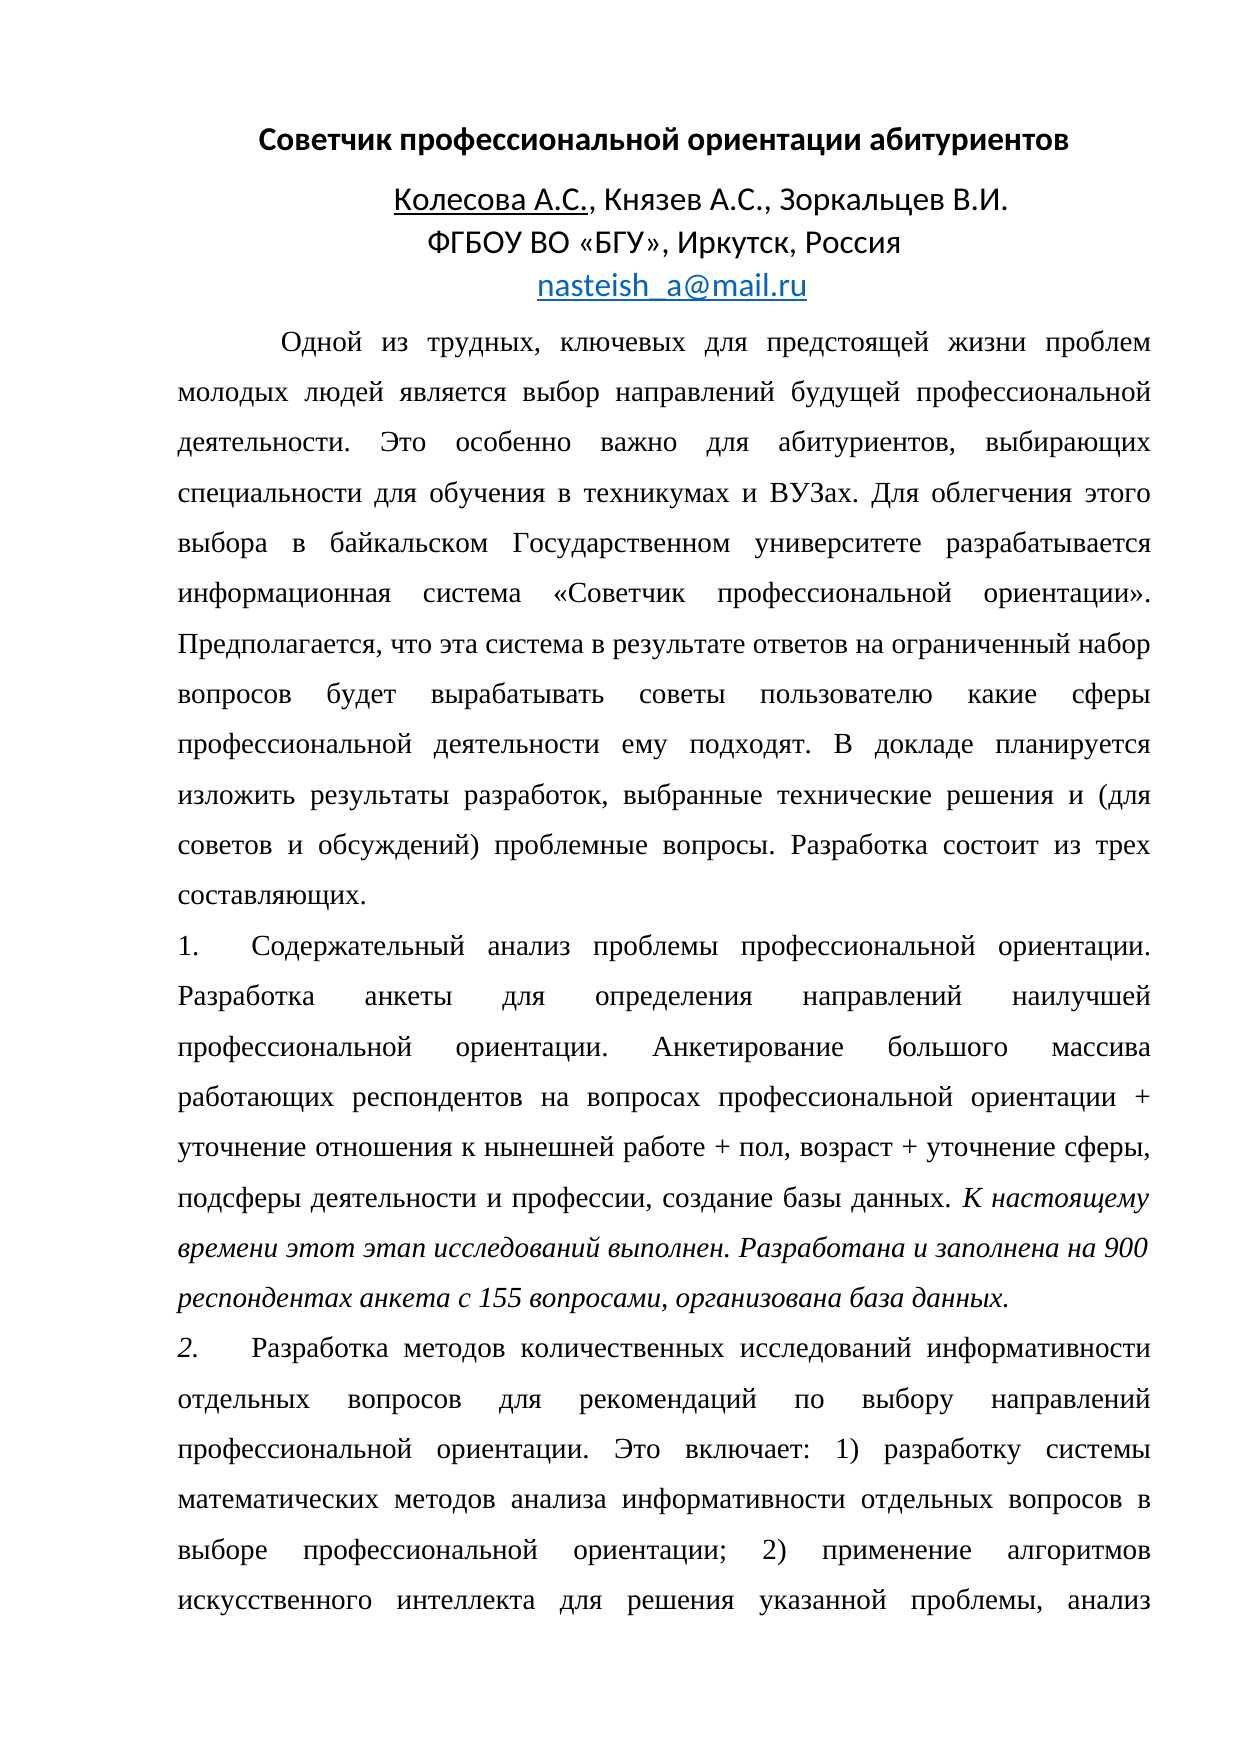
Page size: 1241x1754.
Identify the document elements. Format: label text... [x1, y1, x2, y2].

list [177, 1331, 1152, 1616]
text Одной из трудных, ключевых для предстоящей жизни проблем молодых людей является выбор направлений будущей профессиональной деятельности. Это особенно важно для абитуриентов, выбирающих специальности для обучения в техникумах и ВУЗах. Для облегчения этого выбора в байкальском Государственном университете разрабатывается информационная система «Советчик профессиональной ориентации». Предполагается, что эта система в результате ответов на ограниченный набор вопросов будет вырабатывать советы пользователю какие сферы профессиональной деятельности ему подходят. В докладе планируется изложить результаты разработок, выбранные технические решения и (для советов и обсуждений) проблемные вопросы. Разработка состоит из трех составляющих. [177, 324, 1152, 911]
text Советчик профессиональной ориентации абитуриентов [177, 118, 1152, 159]
text Колесова А.С., Князев А.С., Зоркальцев В.И. ФГБОУ ВО «БГУ», Иркутск, Россия nasteish_a@mail.ru [177, 178, 1152, 305]
list Содержательный анализ проблемы профессиональной ориентации. Разработка анкеты для определения направлений наилучшей профессиональной ориентации. Анкетирование большого массива работающих респондентов на вопросах профессиональной ориентации + уточнение отношения к нынешней работе + пол, возраст + уточнение сферы, подсферы деятельности и профессии, создание базы данных. К настоящему времени этот этап исследований выполнен. Разработана и заполнена на 900 респондентах анкета с 155 вопросами, организована база данных. [177, 928, 1152, 1314]
